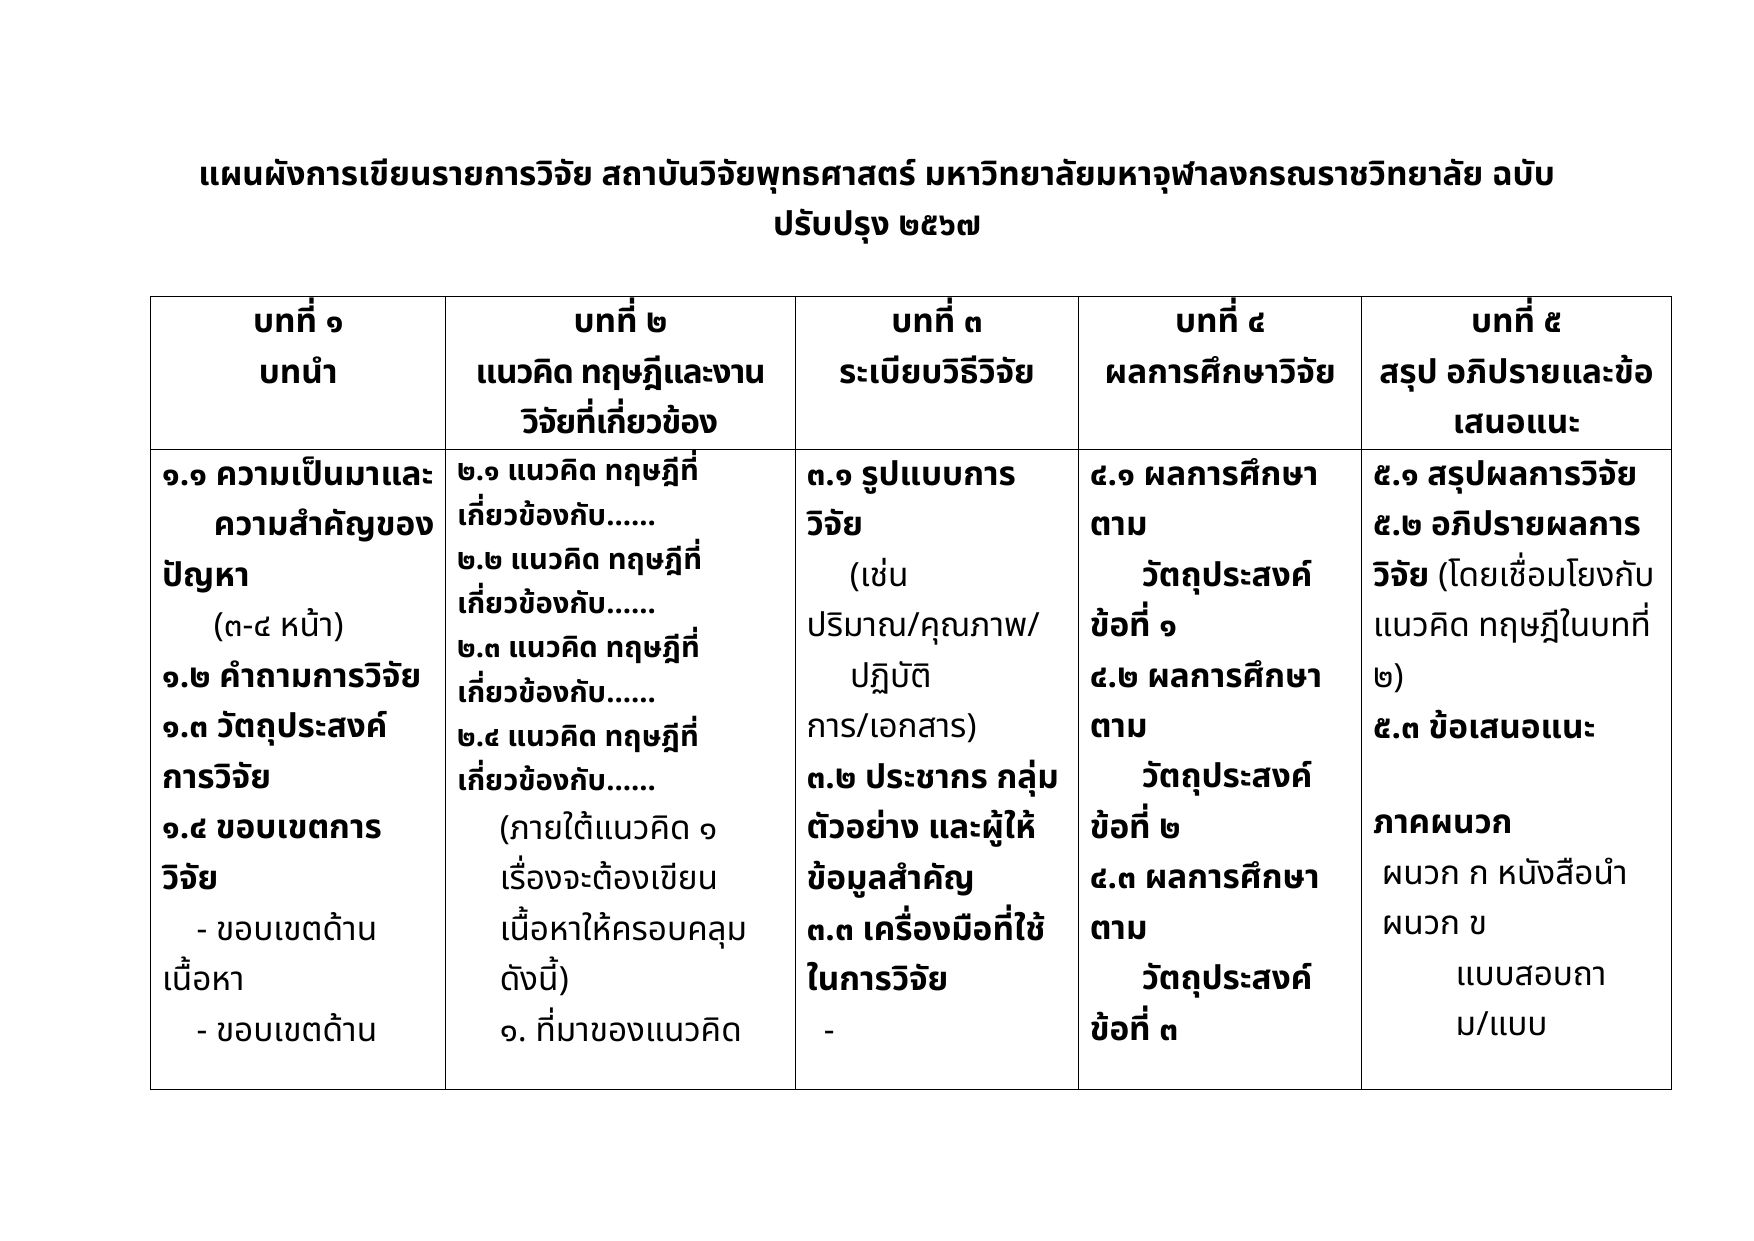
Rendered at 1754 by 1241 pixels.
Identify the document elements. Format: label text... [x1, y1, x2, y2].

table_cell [446, 450, 795, 1089]
table_header บทที่ ๒ แนวคิด ทฤษฎีและงานวิจัยที่เกี่ยวข้อง [446, 297, 795, 448]
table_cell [151, 450, 445, 1089]
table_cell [1079, 450, 1361, 1089]
table_header บทที่ ๓ ระเบียบวิธีวิจัย [796, 297, 1078, 448]
table_header บทที่ ๕ สรุป อภิปรายและข้อเสนอแนะ [1362, 297, 1671, 448]
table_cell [796, 450, 1078, 1089]
table_header บทที่ ๑ บทนำ [151, 297, 445, 448]
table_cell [1362, 450, 1671, 1089]
text แผนผังการเขียนรายการวิจัย สถาบันวิจัยพุทธศาสตร์ มหาวิทยาลัยมหาจุฬาลงกรณราชวิทยาลัย ฉบับปรับปรุง ๒๕๖๗ [150, 150, 1604, 251]
table_header บทที่ ๔ ผลการศึกษาวิจัย [1079, 297, 1361, 448]
